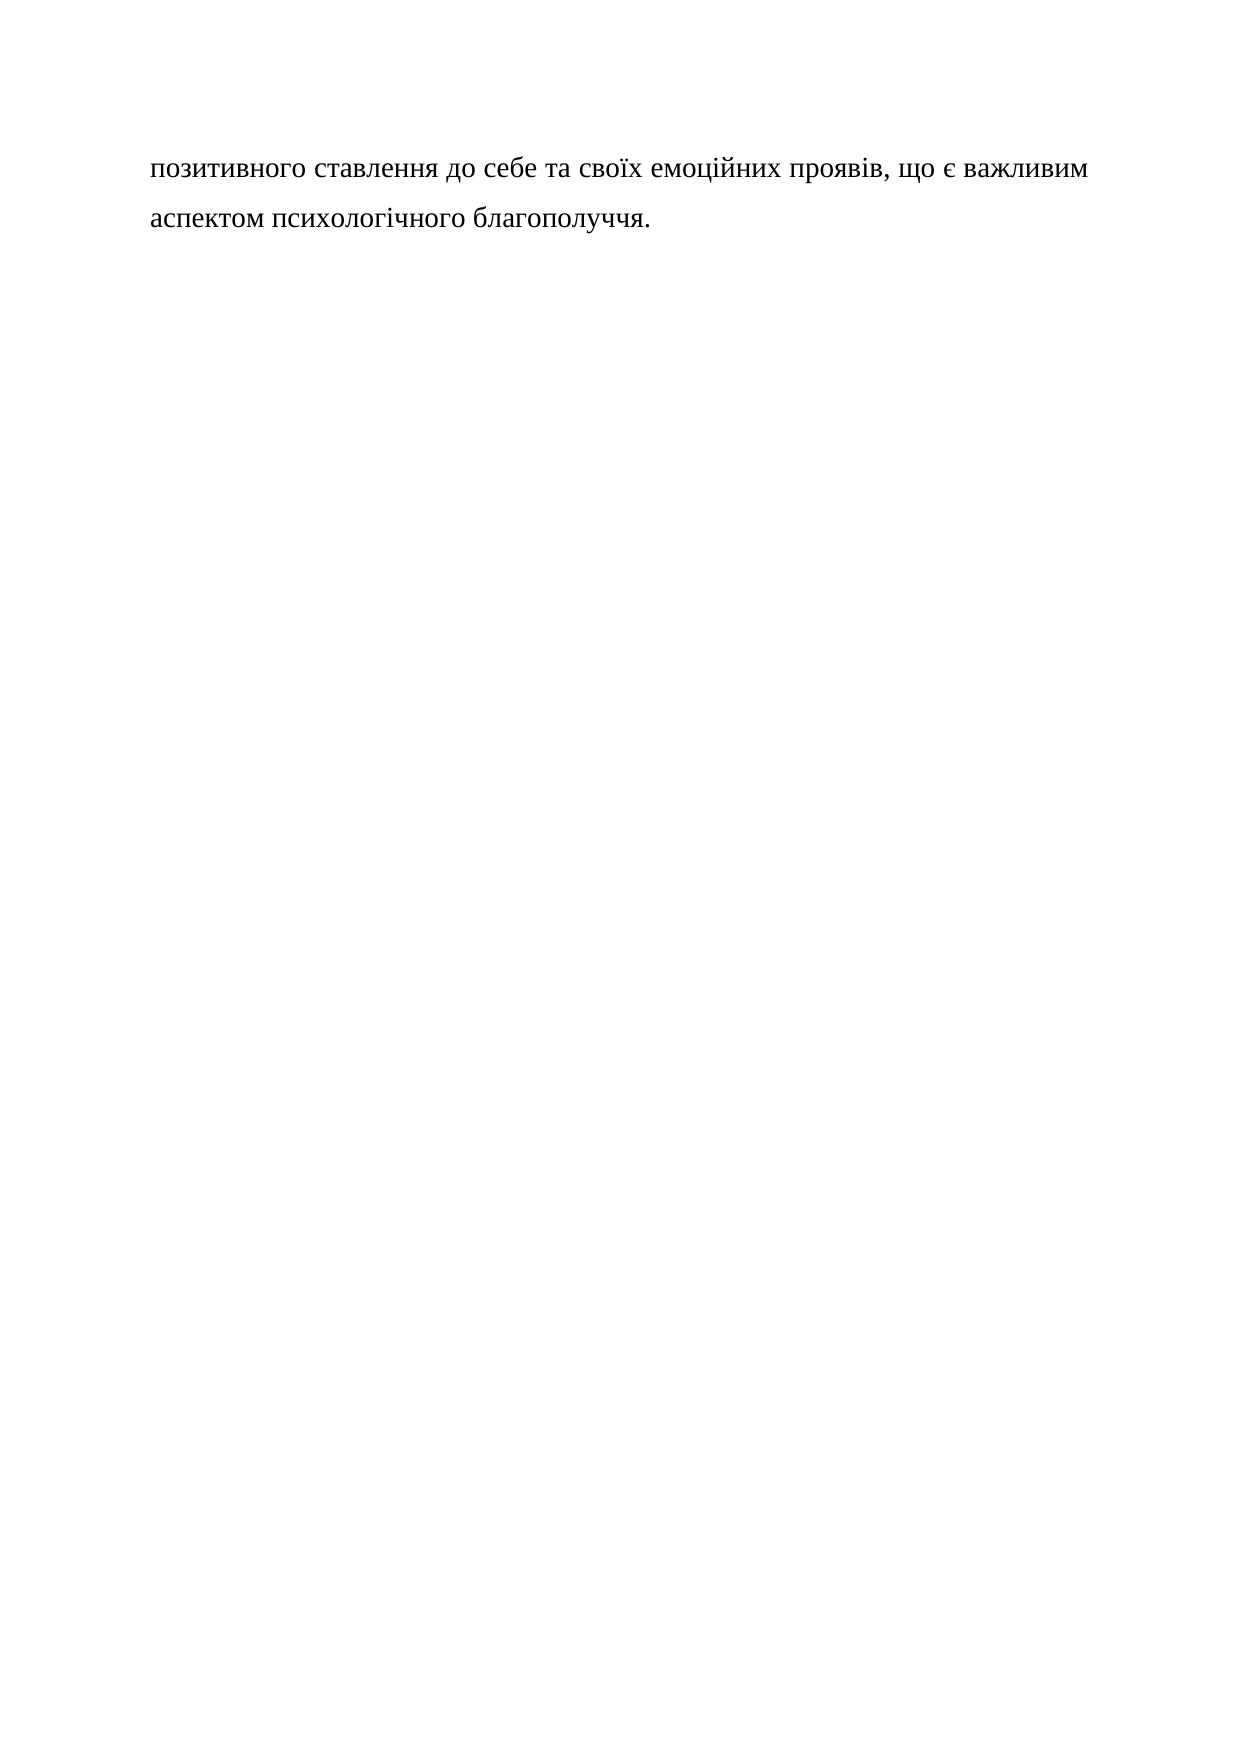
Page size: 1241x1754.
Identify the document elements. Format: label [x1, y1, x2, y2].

text [150, 150, 1090, 234]
